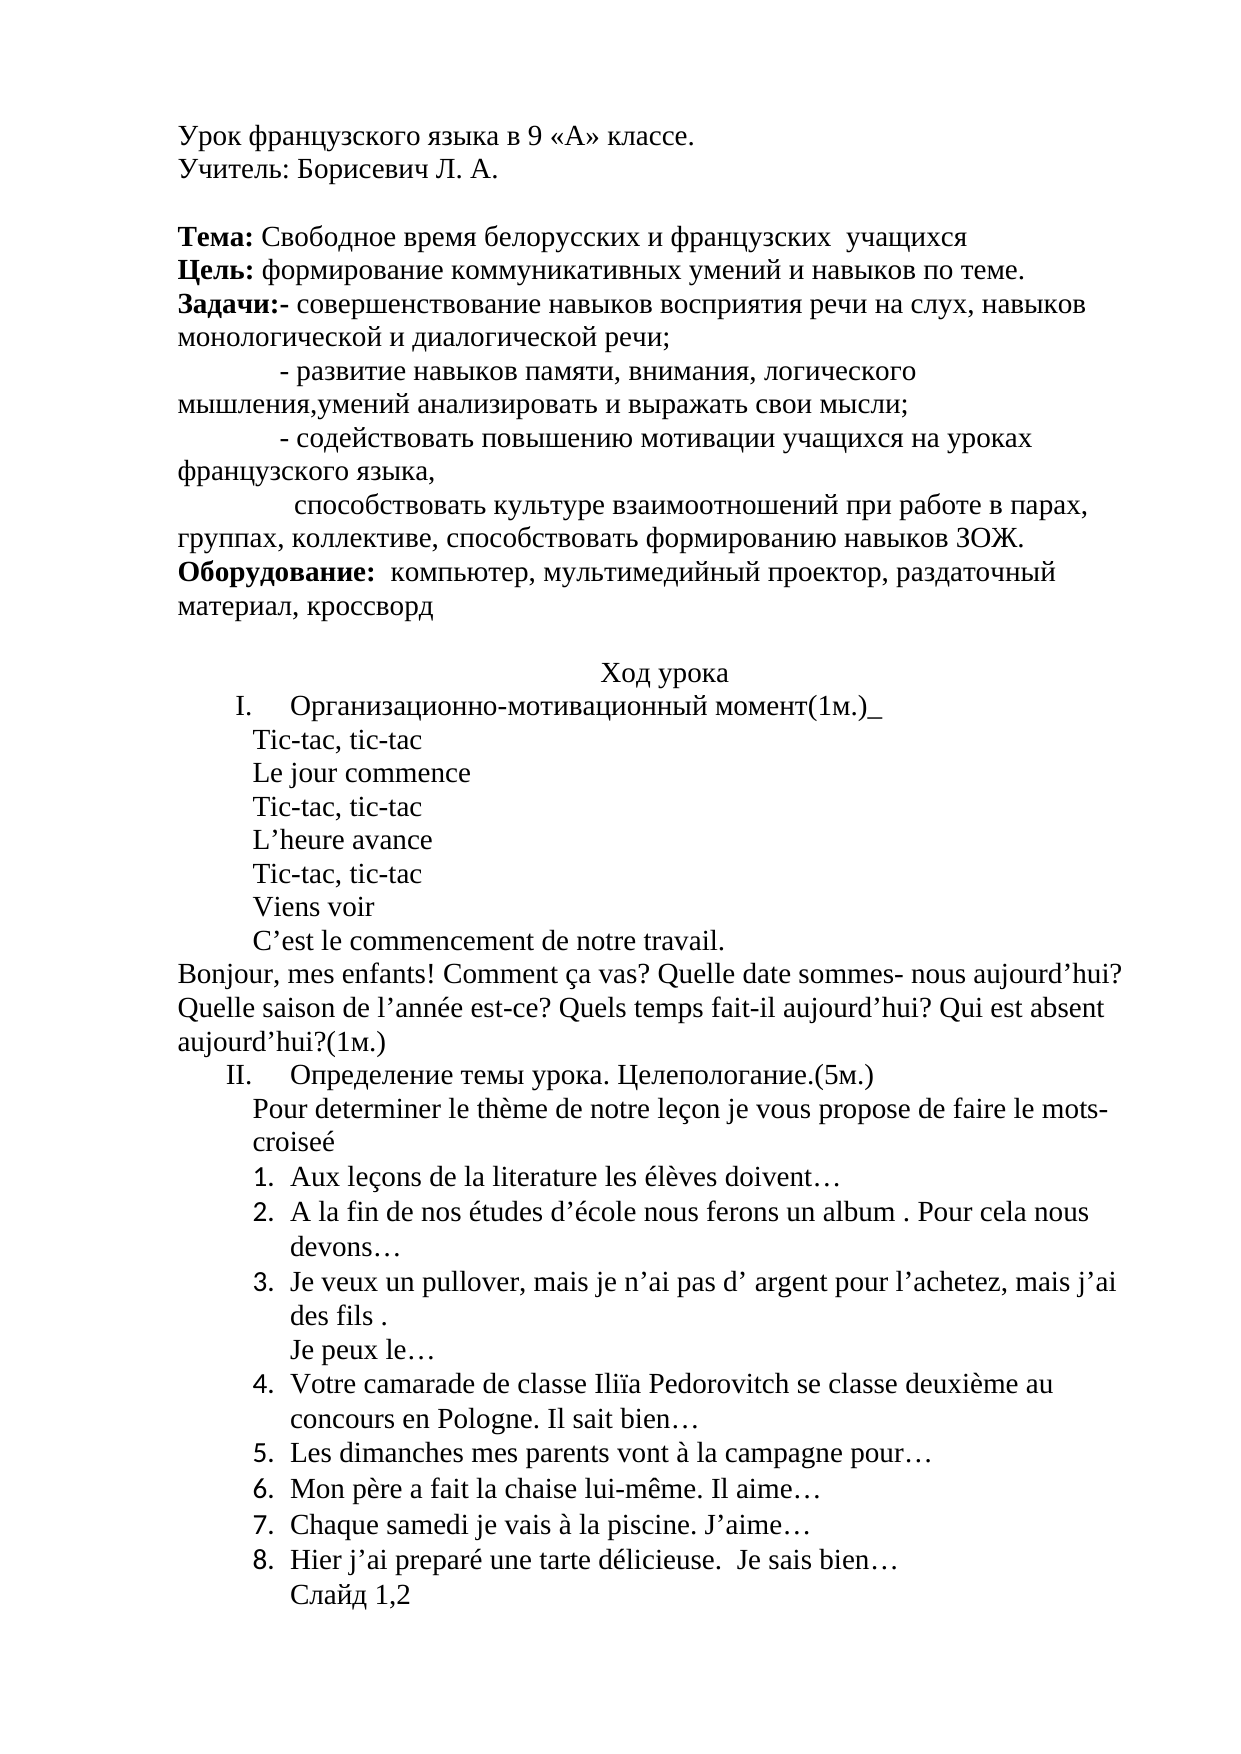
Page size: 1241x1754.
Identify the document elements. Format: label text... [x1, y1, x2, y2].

text Оборудование: компьютер, мультимедийный проектор, раздаточный материал, кроссворд [177, 554, 1152, 621]
list Tic-tac, tic-tac [252, 722, 1152, 755]
list Рour determiner le thème de notre leçon je vous propose de faire le mots-croiseé [252, 1091, 1152, 1158]
list Chaque samedi je vais à la piscine. J’aime… [252, 1506, 1152, 1541]
list Les dimanches mes parents vont à la campagne pour… [252, 1434, 1152, 1470]
text Урок французского языка в 9 «А» классе. [177, 118, 1152, 152]
text Ход урока [177, 655, 1152, 688]
list A la fin de nos études d’école nous ferons un album . Pour cela nous devons… [252, 1193, 1152, 1263]
list Je peux le… [290, 1332, 1152, 1365]
list Hier j’ai preparé une tarte délicieuse. Je sais bien… [252, 1541, 1152, 1577]
list C’est le commencement de notre travail. [252, 923, 1152, 957]
text - содействовать повышению мотивации учащихся на уроках французского языка, [177, 420, 1152, 487]
text Тема: Свободное время белорусских и французских учащихся [177, 219, 1152, 252]
list Организационно-мотивационный момент(1м.)_ [252, 688, 1152, 722]
text - развитие навыков памяти, внимания, логического мышления,умений анализировать и выражать свои мысли; [177, 353, 1152, 420]
text способствовать культуре взаимоотношений при работе в парах, группах, коллективе, способствовать формированию навыков ЗОЖ. [177, 487, 1152, 554]
list Aux leçons de la literature les élèves doivent… [252, 1158, 1152, 1193]
list Tic-tac, tic-tac [252, 856, 1152, 889]
list Je veux un pullover, mais je n’ai pas d’ argent pour l’achetez, mais j’ai des fils . [252, 1263, 1152, 1332]
list Viens voir [252, 889, 1152, 923]
list Tic-tac, tic-tac [252, 789, 1152, 822]
list Слайд 1,2 [290, 1577, 1152, 1611]
list Votre camarade de classe Iliïa Pedorovitch se classe deuxième au concours en Pologne. Il sait bien… [252, 1365, 1152, 1434]
list Mon père a fait la chaise lui-même. Il aime… [252, 1470, 1152, 1506]
list Определение темы урока. Целепологание.(5м.) [252, 1057, 1152, 1091]
list L’heure avance [252, 822, 1152, 856]
text Учитель: Борисевич Л. А. [177, 152, 1152, 185]
text Задачи:- совершенствование навыков восприятия речи на слух, навыков монологической и диалогической речи; [177, 286, 1152, 353]
text Bonjour, mes enfants! Comment ça vas? Quelle date sommes- nous aujourd’hui? Quelle saison de l’année est-ce? Quels temps fait-il aujourd’hui? Qui est absent aujourd’hui?(1м.) [177, 957, 1152, 1057]
list Le jour commence [252, 755, 1152, 789]
text Цель: формирование коммуникативных умений и навыков по теме. [177, 252, 1152, 286]
